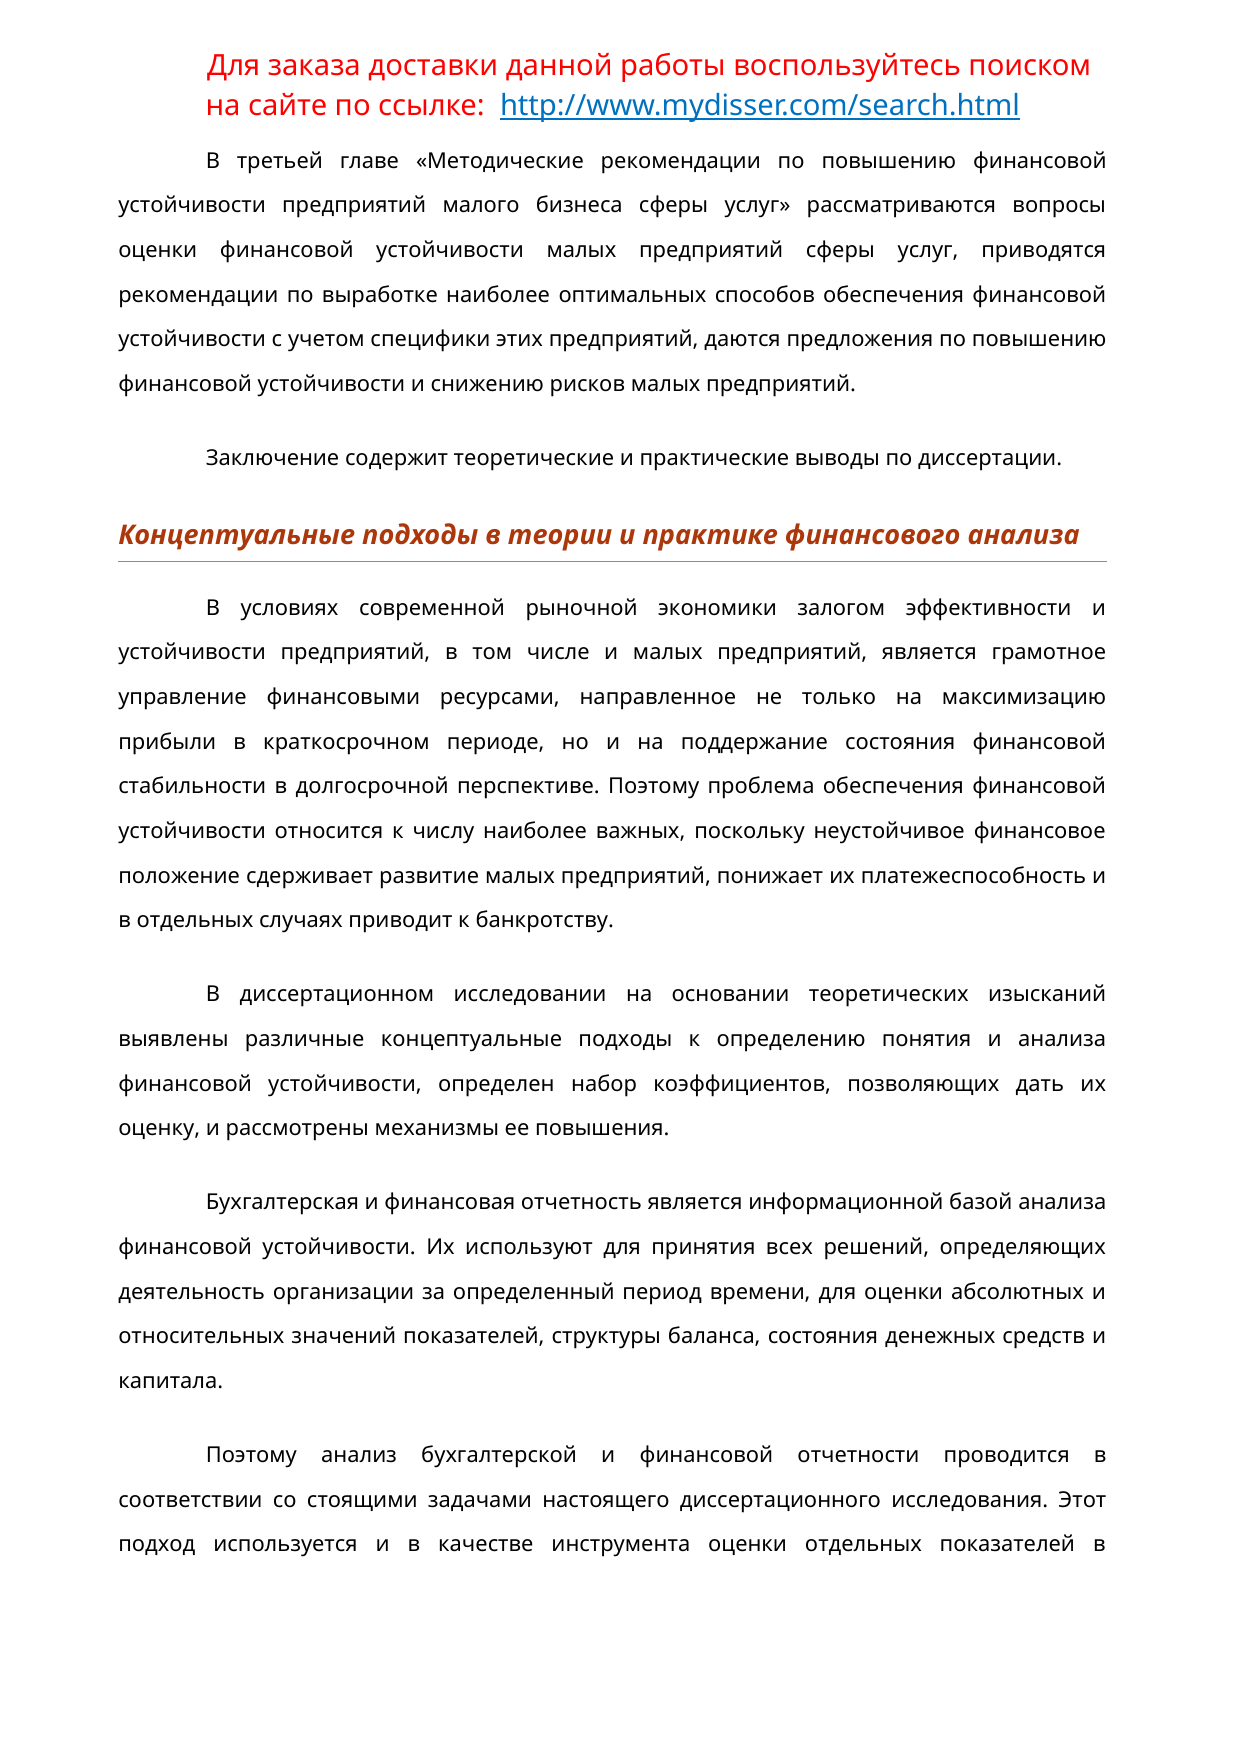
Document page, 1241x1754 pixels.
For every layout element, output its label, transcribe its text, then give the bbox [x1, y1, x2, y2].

text В диссертационном исследовании на основании теоретических изысканий выявлены различные концептуальные подходы к определению понятия и анализа финансовой устойчивости, определен набор коэффициентов, позволяющих дать их оценку, и рассмотрены механизмы ее повышения. [118, 978, 1107, 1142]
subtitle Концептуальные подходы в теории и практике финансового анализа [118, 516, 1107, 561]
text В третьей главе «Методические рекомендации по повышению финансовой устойчивости предприятий малого бизнеса сферы услуг» рассматриваются вопросы оценки финансовой устойчивости малых предприятий сферы услуг, приводятся рекомендации по выработке наиболее оптимальных способов обеспечения финансовой устойчивости с учетом специфики этих предприятий, даются предложения по повышению финансовой устойчивости и снижению рисков малых предприятий. [118, 144, 1107, 398]
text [118, 1439, 1107, 1558]
text В условиях современной рыночной экономики залогом эффективности и устойчивости предприятий, в том числе и малых предприятий, является грамотное управление финансовыми ресурсами, направленное не только на максимизацию прибыли в краткосрочном периоде, но и на поддержание состояния финансовой стабильности в долгосрочной перспективе. Поэтому проблема обеспечения финансовой устойчивости относится к числу наиболее важных, поскольку неустойчивое финансовое положение сдерживает развитие малых предприятий, понижает их платежеспособность и в отдельных случаях приводит к банкротству. [118, 592, 1107, 934]
text Бухгалтерская и финансовая отчетность является информационной базой анализа финансовой устойчивости. Их используют для принятия всех решений, определяющих деятельность организации за определенный период времени, для оценки абсолютных и относительных значений показателей, структуры баланса, состояния денежных средств и капитала. [118, 1186, 1107, 1395]
text Заключение содержит теоретические и практические выводы по диссертации. [118, 442, 1107, 472]
